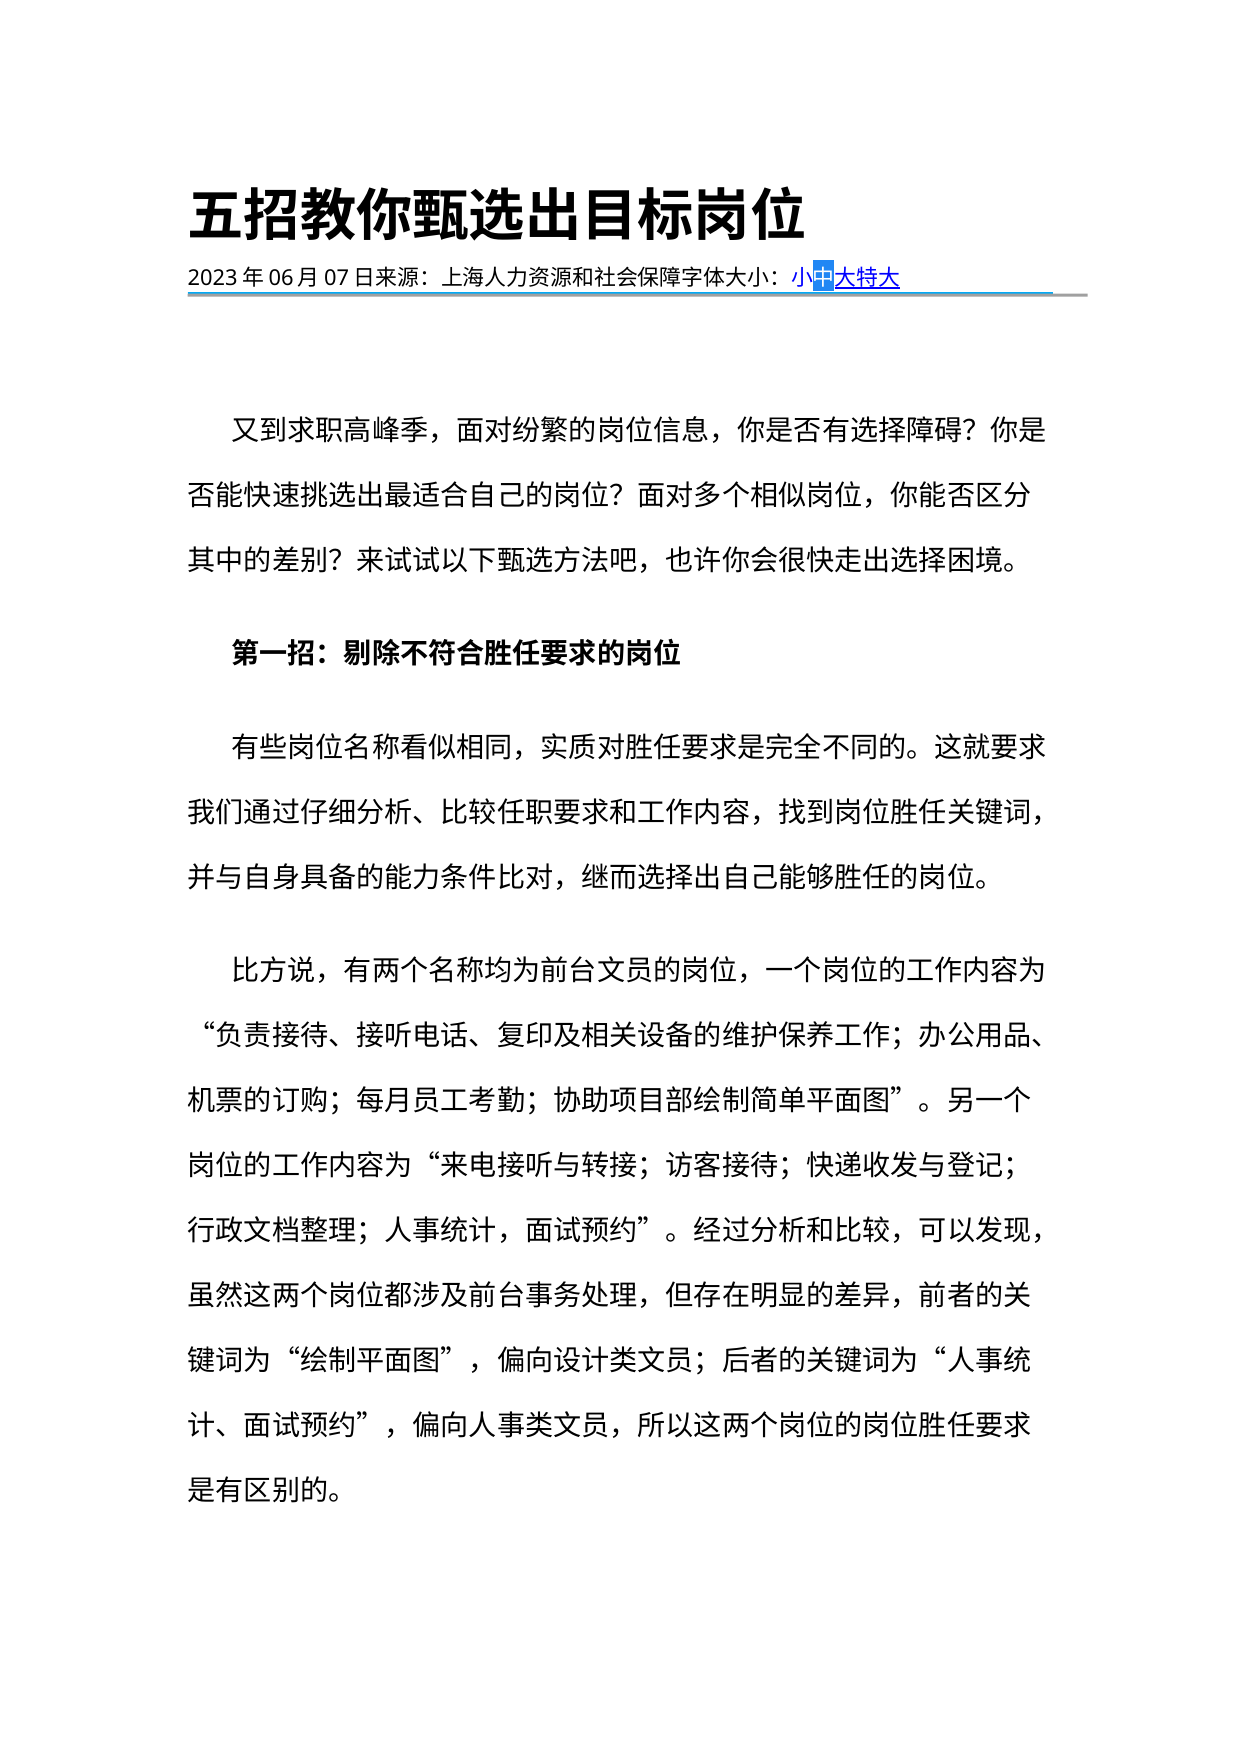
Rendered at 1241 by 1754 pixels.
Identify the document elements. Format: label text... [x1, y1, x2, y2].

subtitle 五招教你甄选出目标岗位 [187, 162, 1053, 259]
text 有些岗位名称看似相同，实质对胜任要求是完全不同的。这就要求我们通过仔细分析、比较任职要求和工作内容，找到岗位胜任关键词，并与自身具备的能力条件比对，继而选择出自己能够胜任的岗位。 [187, 712, 1053, 907]
text 又到求职高峰季，面对纷繁的岗位信息，你是否有选择障碍？你是否能快速挑选出最适合自己的岗位？面对多个相似岗位，你能否区分其中的差别？来试试以下甄选方法吧，也许你会很快走出选择困境。 [187, 396, 1053, 591]
text 第一招：剔除不符合胜任要求的岗位 [187, 619, 1053, 684]
text 比方说，有两个名称均为前台文员的岗位，一个岗位的工作内容为“负责接待、接听电话、复印及相关设备的维护保养工作；办公用品、机票的订购；每月员工考勤；协助项目部绘制简单平面图”。另一个岗位的工作内容为“来电接听与转接；访客接待；快递收发与登记；行政文档整理；人事统计，面试预约”。经过分析和比较，可以发现，虽然这两个岗位都涉及前台事务处理，但存在明显的差异，前者的关键词为“绘制平面图”，偏向设计类文员；后者的关键词为“人事统计、面试预约”，偏向人事类文员，所以这两个岗位的岗位胜任要求是有区别的。 [187, 935, 1053, 1520]
text 2023年06月07日来源：上海人力资源和社会保障字体大小：小中大特大 [187, 259, 1053, 292]
